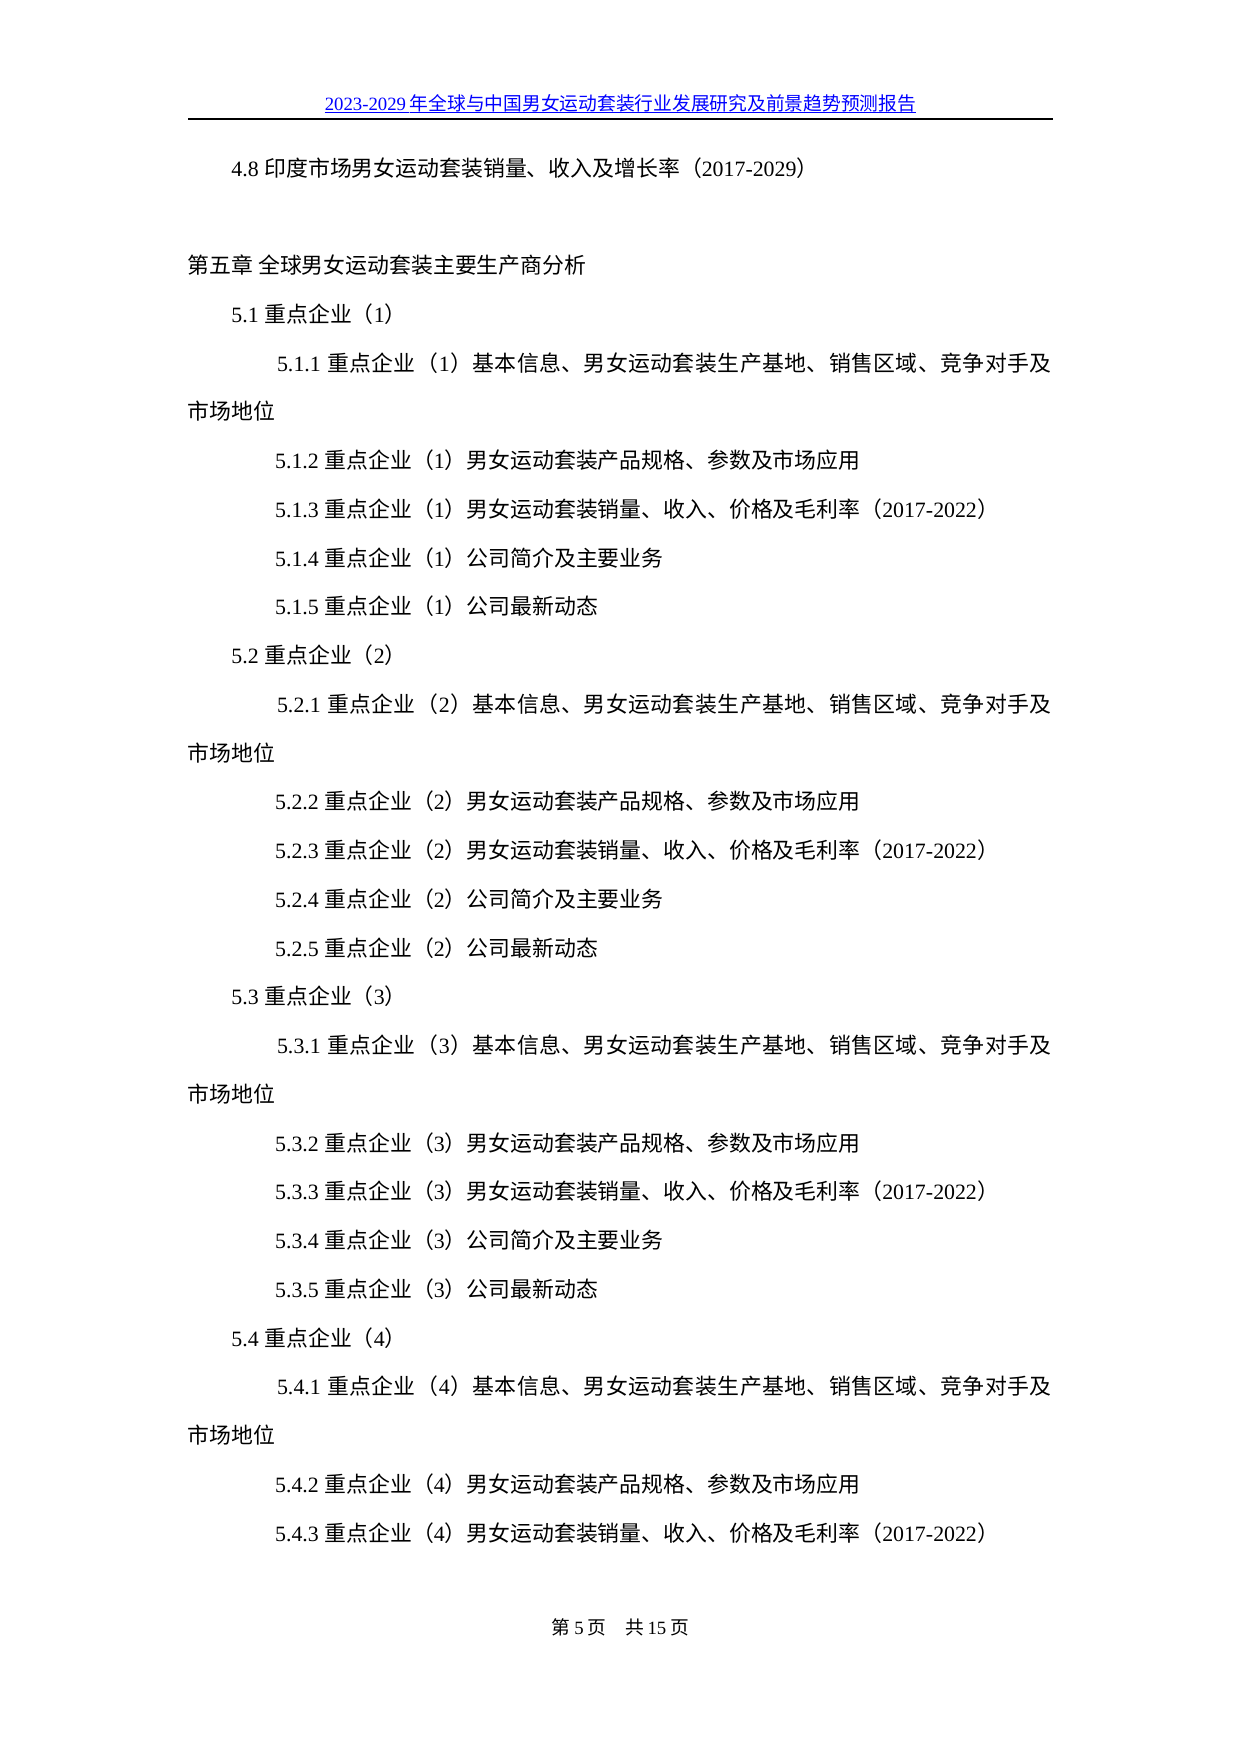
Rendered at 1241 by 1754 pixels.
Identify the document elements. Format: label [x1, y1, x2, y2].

text [187, 150, 1053, 1548]
